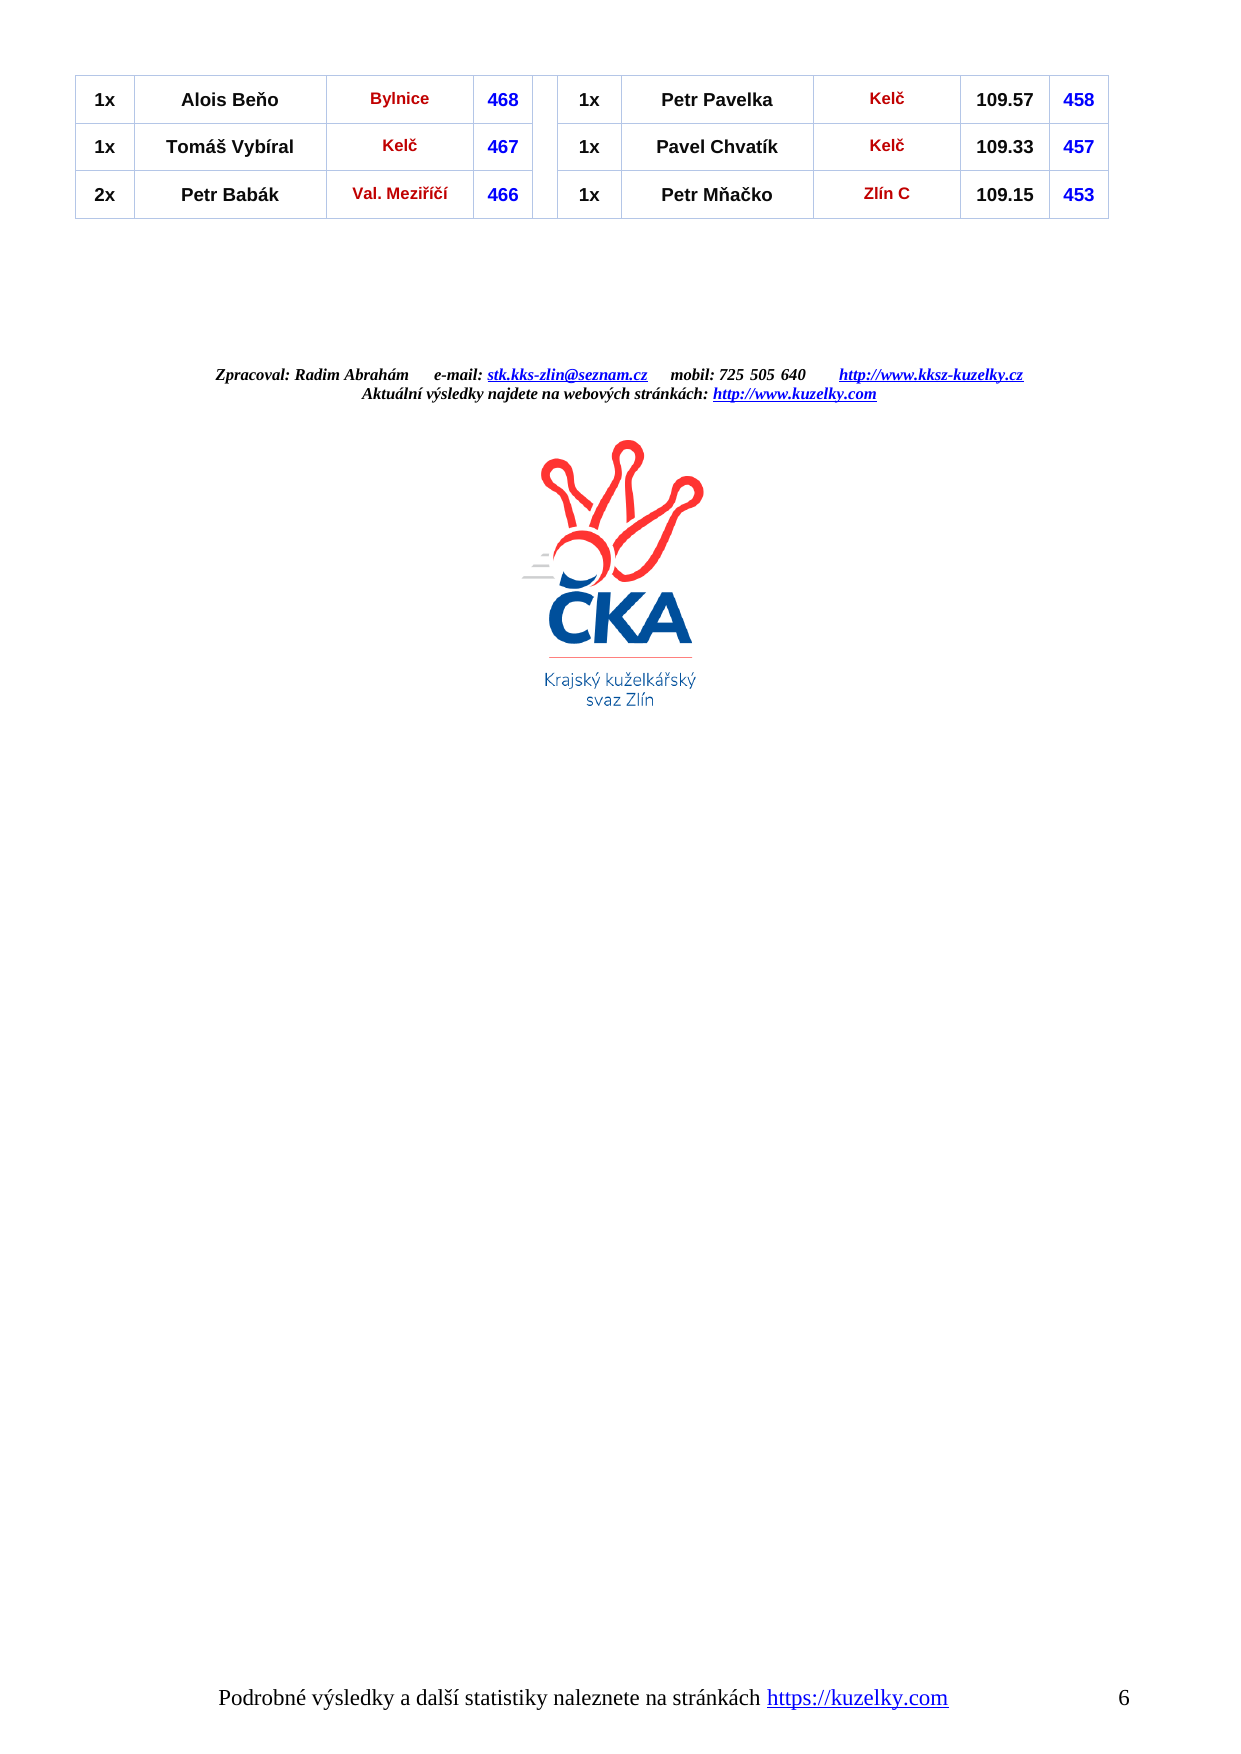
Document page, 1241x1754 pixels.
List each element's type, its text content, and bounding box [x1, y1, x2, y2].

table_cell 109.15 [961, 171, 1049, 218]
table_cell Val. Meziříčí [327, 171, 473, 218]
table_cell 468 [474, 76, 532, 123]
table_cell Tomáš Vybíral [135, 124, 326, 170]
picture [504, 415, 737, 733]
table_cell 1x [558, 76, 621, 123]
table_cell Petr Mňačko [622, 171, 813, 218]
text Zpracoval: Radim Abrahám e-mail: stk.kks-zlin@seznam.cz mobil: 725 505 640 http://www.kksz-kuzelky.cz [75, 365, 1165, 384]
table_cell 1x [76, 76, 134, 123]
table_cell 1x [558, 171, 621, 218]
table_cell 109.57 [961, 76, 1049, 123]
table_cell Kelč [814, 124, 960, 170]
table_cell Zlín C [814, 171, 960, 218]
table_cell Petr Babák [135, 171, 326, 218]
text Aktuální výsledky najdete na webových stránkách: http://www.kuzelky.com [75, 384, 1165, 403]
table_cell 1x [76, 124, 134, 170]
table_cell 467 [474, 124, 532, 170]
table_cell Kelč [814, 76, 960, 123]
table_cell 466 [474, 171, 532, 218]
table_cell 1x [558, 124, 621, 170]
table_cell 453 [1050, 171, 1108, 218]
table_cell Alois Beňo [135, 76, 326, 123]
table_cell 2x [76, 171, 134, 218]
table_cell 109.33 [961, 124, 1049, 170]
table_cell Pavel Chvatík [622, 124, 813, 170]
table_cell 457 [1050, 124, 1108, 170]
table_cell Petr Pavelka [622, 76, 813, 123]
table_cell 458 [1050, 76, 1108, 123]
table_cell Bylnice [327, 76, 473, 123]
table_cell Kelč [327, 124, 473, 170]
